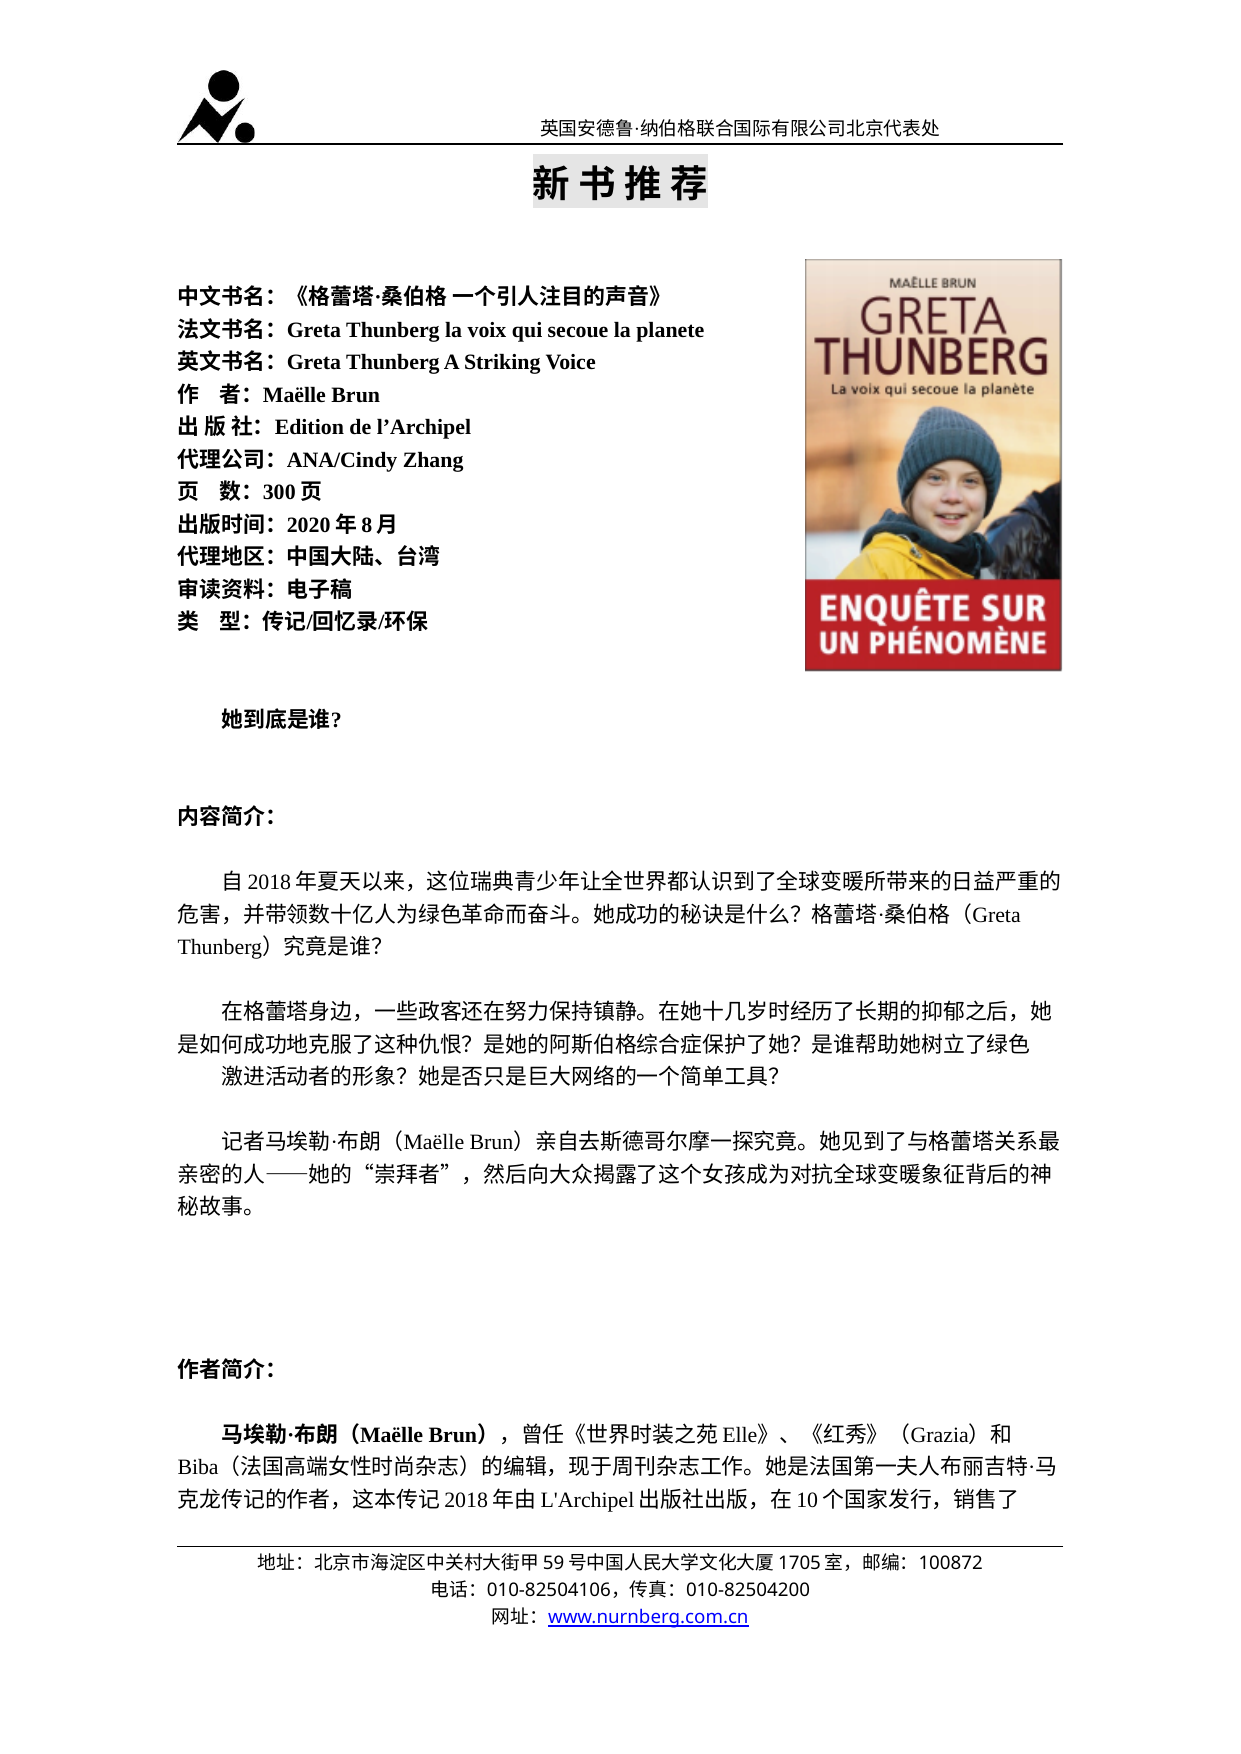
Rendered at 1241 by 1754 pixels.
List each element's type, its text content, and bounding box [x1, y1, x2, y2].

picture [805, 259, 1063, 673]
text 出 版 社：Edition de l’Archipel [177, 409, 805, 441]
text 中文书名：《格蕾塔·桑伯格 一个引人注目的声音》 [177, 279, 805, 311]
text 法文书名：Greta Thunberg la voix qui secoue la planete [177, 311, 805, 344]
text 自2018年夏天以来，这位瑞典青少年让全世界都认识到了全球变暖所带来的日益严重的危害，并带领数十亿人为绿色革命而奋斗。她成功的秘诀是什么？格蕾塔·桑伯格（Greta Thunberg）究竟是谁？ [177, 864, 1063, 961]
text 内容简介： [177, 799, 1063, 831]
text 出版时间：2020年8月 [177, 506, 805, 539]
text 审读资料：电子稿 [177, 571, 805, 604]
text 作者简介： [177, 1351, 1063, 1384]
text 类 型：传记/回忆录/环保 [177, 604, 805, 636]
text 在格蕾塔身边，一些政客还在努力保持镇静。在她十几岁时经历了长期的抑郁之后，她是如何成功地克服了这种仇恨？是她的阿斯伯格综合症保护了她？是谁帮助她树立了绿色 [177, 994, 1063, 1059]
text 激进活动者的形象？她是否只是巨大网络的一个简单工具？ [177, 1059, 1063, 1091]
text 新 书 推 荐 [177, 149, 1063, 214]
picture [177, 70, 255, 143]
text 英文书名：Greta Thunberg A Striking Voice [177, 344, 805, 376]
text 代理地区：中国大陆、台湾 [177, 539, 805, 571]
text 记者马埃勒·布朗（Maëlle Brun）亲自去斯德哥尔摩一探究竟。她见到了与格蕾塔关系最亲密的人——她的“崇拜者”，然后向大众揭露了这个女孩成为对抗全球变暖象征背后的神秘故事。 [177, 1124, 1063, 1221]
text 马埃勒·布朗（Maëlle Brun），曾任《世界时装之苑Elle》、《红秀》（Grazia）和Biba（法国高端女性时尚杂志）的编辑，现于周刊杂志工作。她是法国第一夫人布丽吉特·马克龙传记的作者，这本传记2018年由L'Archipel出版社出版，在10个国家发行，销售了25000册。 [177, 1416, 1063, 1514]
text 她到底是谁? [177, 701, 1063, 734]
text 代理公司：ANA/Cindy Zhang [177, 441, 805, 474]
text 页 数：300页 [177, 474, 805, 506]
text 作 者：Maëlle Brun [177, 376, 805, 409]
